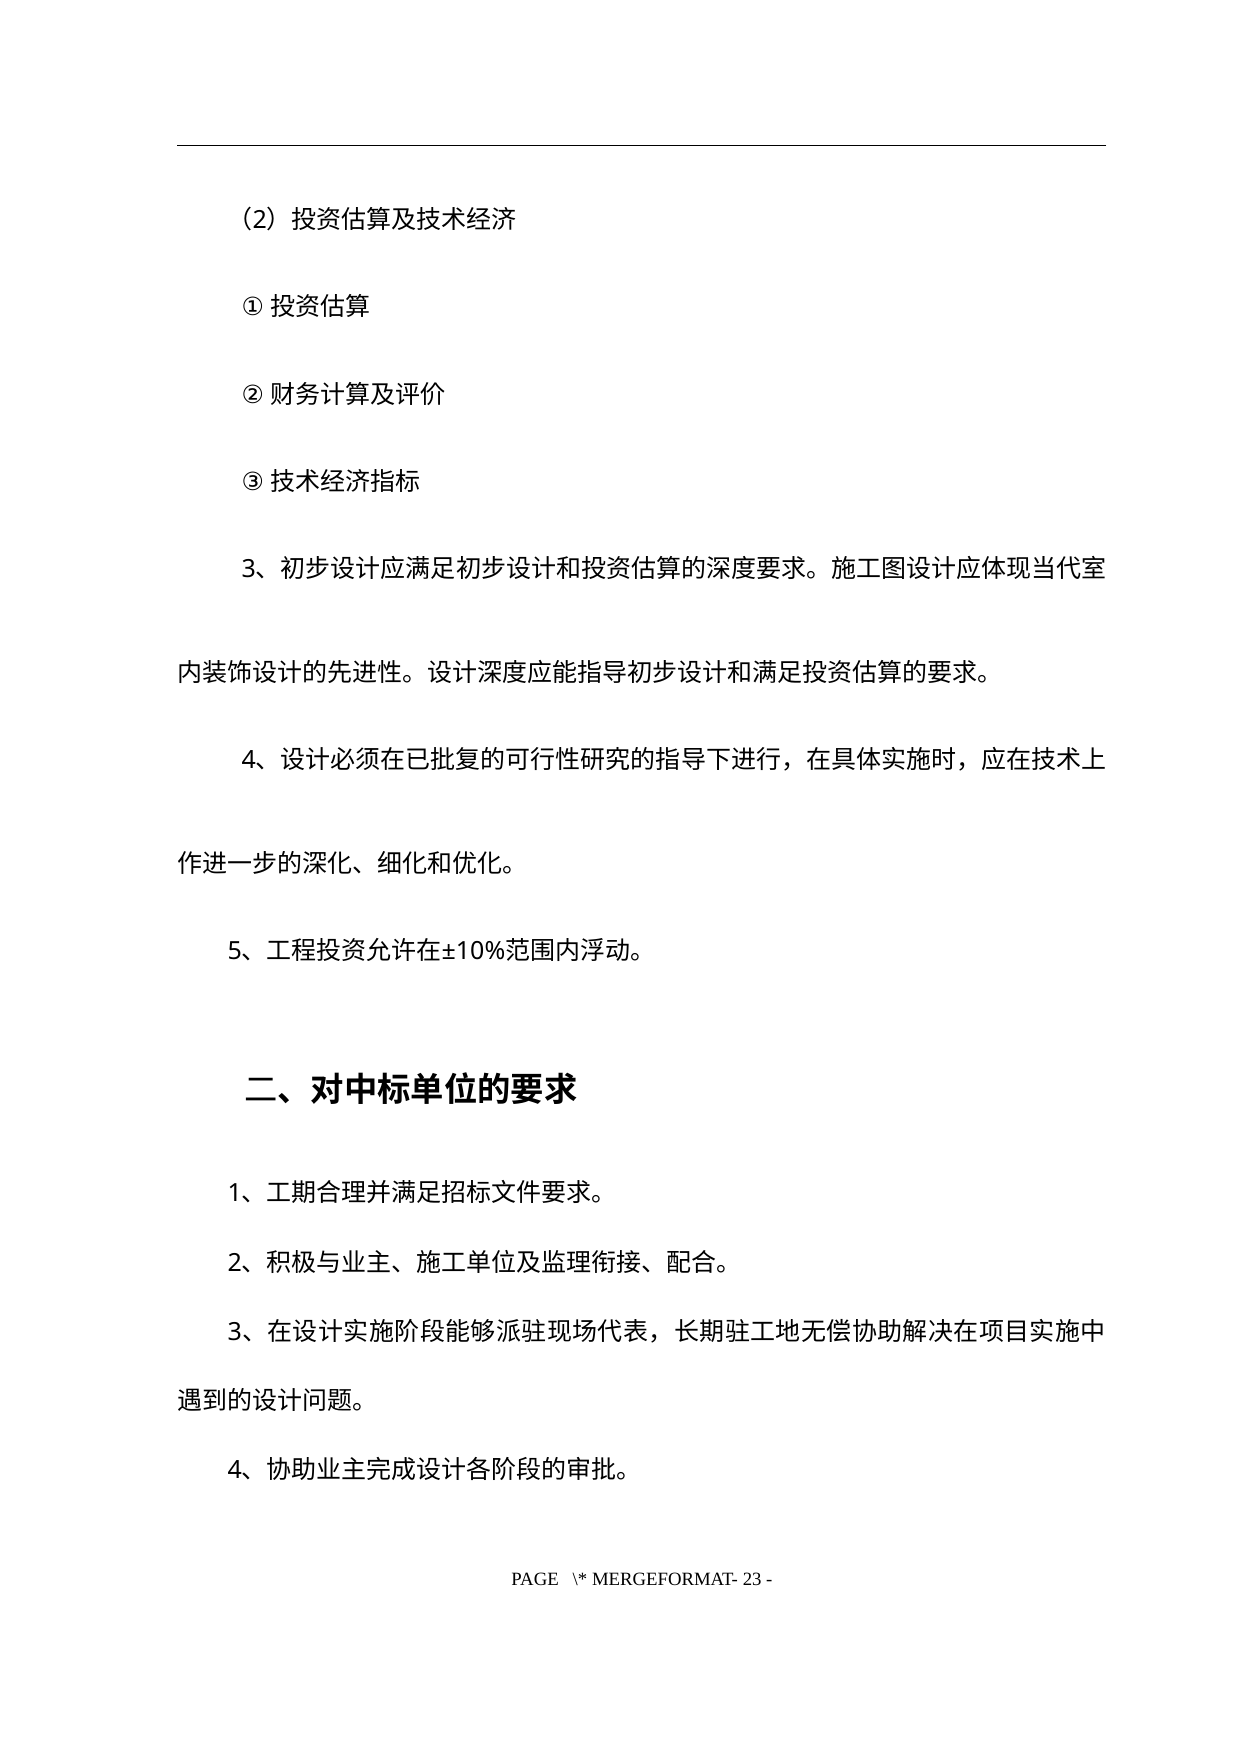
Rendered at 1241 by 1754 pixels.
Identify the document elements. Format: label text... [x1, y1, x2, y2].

text 1、工期合理并满足招标文件要求。 [177, 1156, 1106, 1226]
text 2、积极与业主、施工单位及监理衔接、配合。 [177, 1226, 1106, 1295]
text 二、对中标单位的要求 [177, 1053, 1106, 1122]
text ① 投资估算 [177, 270, 1106, 339]
text 5、工程投资允许在±10%范围内浮动。 [177, 914, 1106, 983]
text 3、在设计实施阶段能够派驻现场代表，长期驻工地无偿协助解决在项目实施中遇到的设计问题。 [177, 1295, 1106, 1433]
text ② 财务计算及评价 [177, 358, 1106, 427]
text 4、协助业主完成设计各阶段的审批。 [177, 1433, 1106, 1502]
list 设计必须在已批复的可行性研究的指导下进行，在具体实施时，应在技术上作进一步的深化、细化和优化。 [177, 723, 1106, 896]
text ③ 技术经济指标 [177, 445, 1106, 514]
text （2）投资估算及技术经济 [177, 183, 1106, 252]
list 初步设计应满足初步设计和投资估算的深度要求。施工图设计应体现当代室内装饰设计的先进性。设计深度应能指导初步设计和满足投资估算的要求。 [177, 532, 1106, 705]
